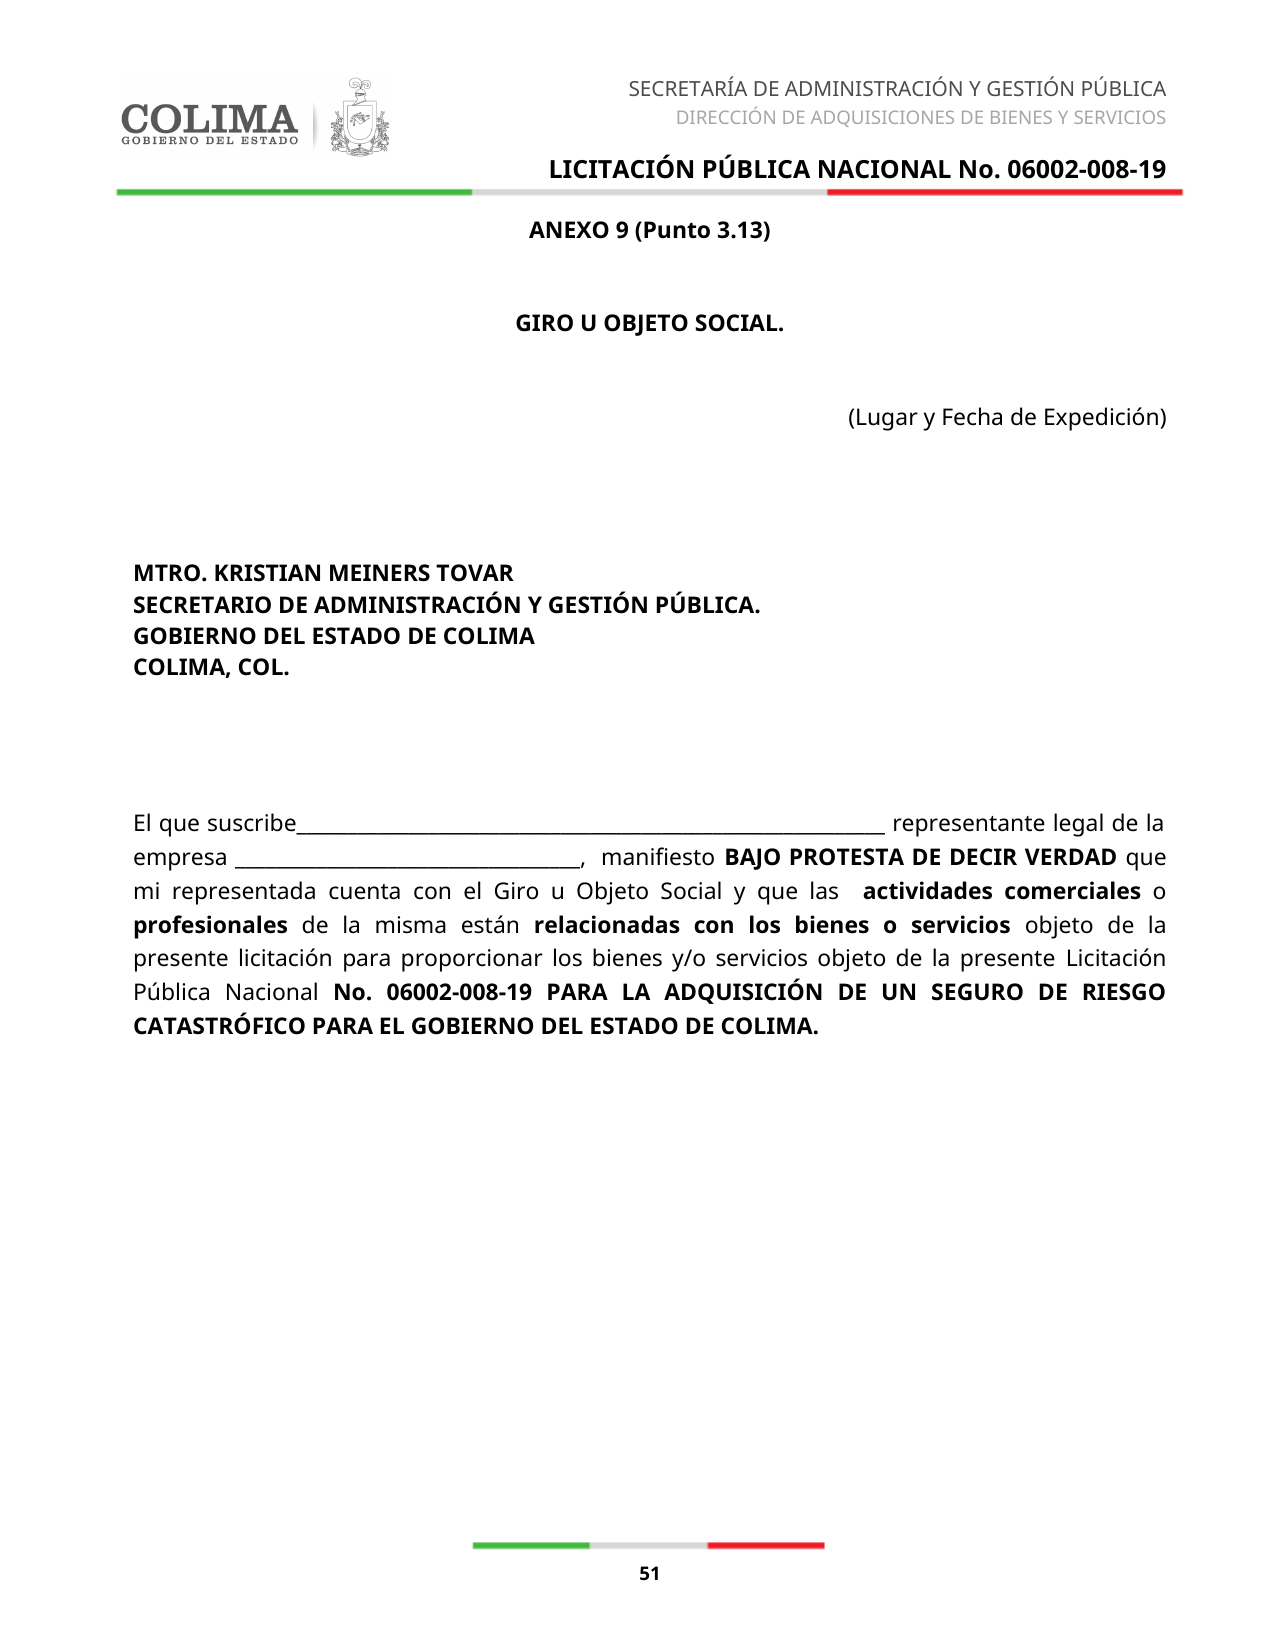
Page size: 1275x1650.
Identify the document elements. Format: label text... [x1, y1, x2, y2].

text (Lugar y Fecha de Expedición) [133, 401, 1167, 432]
subtitle SECRETARIO DE ADMINISTRACIÓN Y GESTIÓN PÚBLICA. [133, 588, 1167, 620]
subtitle MTRO. KRISTIAN MEINERS TOVAR [133, 557, 1167, 588]
text COLIMA, COL. [133, 651, 1167, 682]
text GOBIERNO DEL ESTADO DE COLIMA [133, 620, 1167, 651]
text ANEXO 9 (Punto 3.13) [133, 213, 1167, 245]
picture [120, 76, 389, 157]
text El que suscribe__________________________________________________________ representante legal de la empresa __________________________________, manifiesto BAJO PROTESTA DE DECIR VERDAD que mi representada cuenta con el Giro u Objeto Social y que las actividades comerciales o profesionales de la misma están relacionadas con los bienes o servicios objeto de la presente licitación para proporcionar los bienes y/o servicios objeto de la presente Licitación Pública Nacional No. 06002-008-19 PARA LA ADQUISICIÓN DE UN SEGURO DE RIESGO CATASTRÓFICO PARA EL GOBIERNO DEL ESTADO DE COLIMA. [133, 807, 1167, 1041]
picture [111, 183, 1189, 204]
picture [472, 1532, 828, 1556]
text GIRO U OBJETO SOCIAL. [133, 307, 1167, 338]
